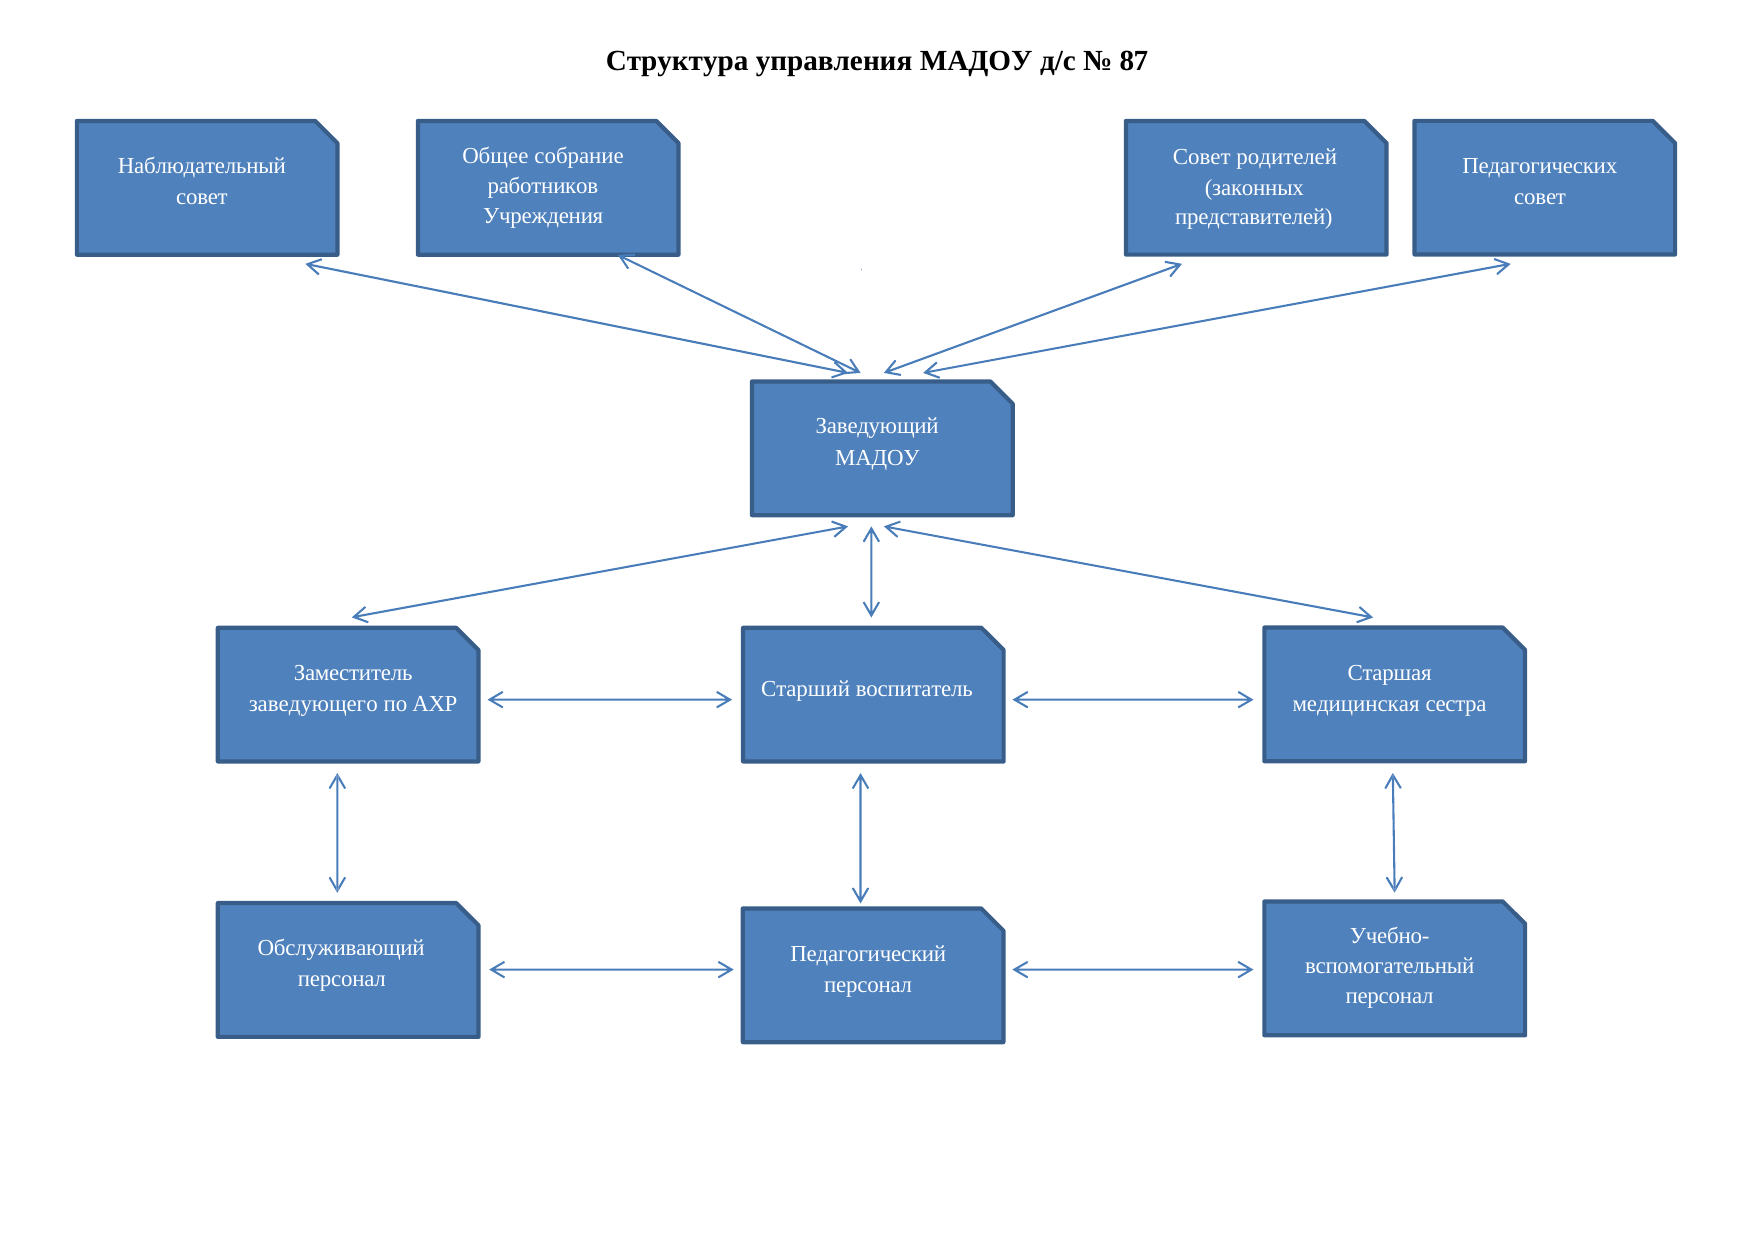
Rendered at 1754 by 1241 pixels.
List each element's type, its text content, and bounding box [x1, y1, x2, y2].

text Структура управления МАДОУ д/с № 87 [123, 43, 1631, 77]
